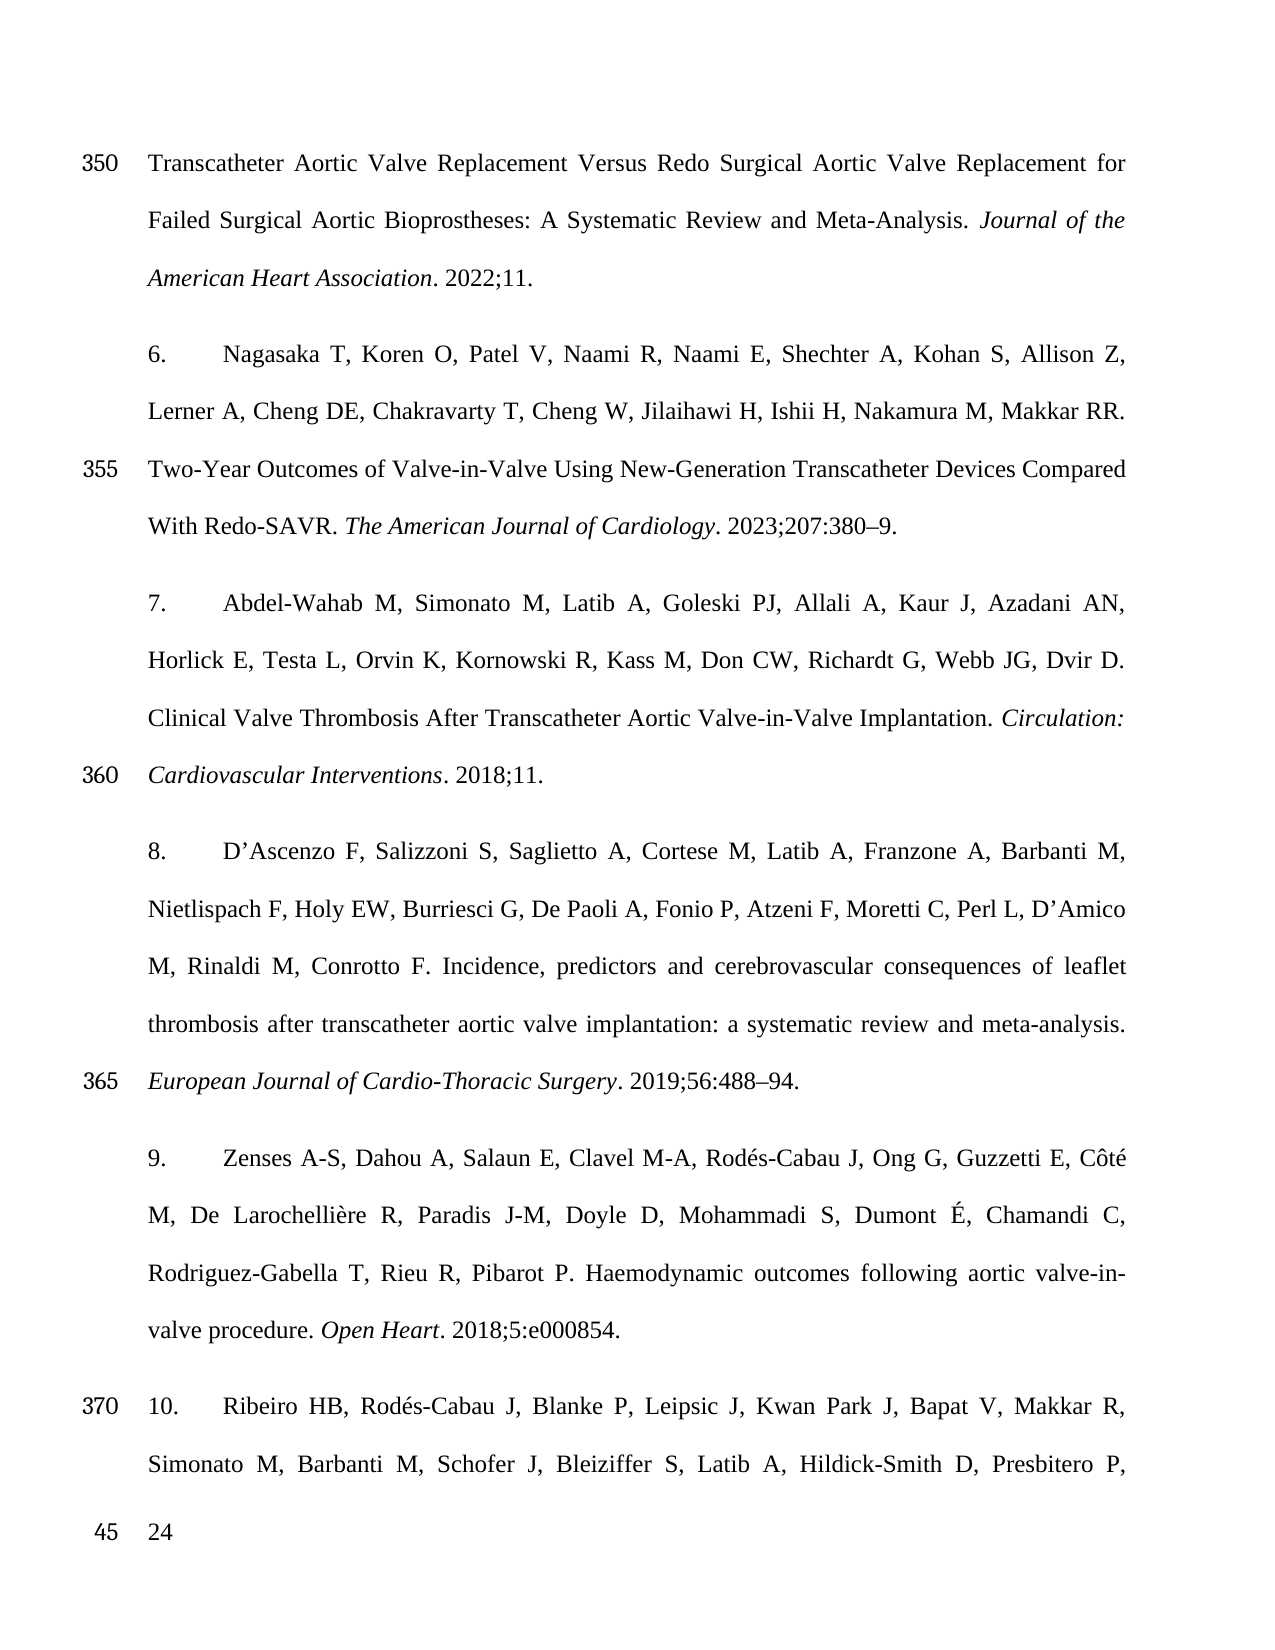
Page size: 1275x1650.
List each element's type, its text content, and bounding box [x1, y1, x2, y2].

text 8. D’Ascenzo F, Salizzoni S, Saglietto A, Cortese M, Latib A, Franzone A, Barbanti M, Nietlispach F, Holy EW, Burriesci G, De Paoli A, Fonio P, Atzeni F, Moretti C, Perl L, D’Amico M, Rinaldi M, Conrotto F. Incidence, predictors and cerebrovascular consequences of leaflet thrombosis after transcatheter aortic valve implantation: a systematic review and meta-analysis. European Journal of Cardio-Thoracic Surgery. 2019;56:488–94. [148, 836, 1127, 1095]
text 9. Zenses A-S, Dahou A, Salaun E, Clavel M-A, Rodés-Cabau J, Ong G, Guzzetti E, Côté M, De Larochellière R, Paradis J-M, Doyle D, Mohammadi S, Dumont É, Chamandi C, Rodriguez-Gabella T, Rieu R, Pibarot P. Haemodynamic outcomes following aortic valve-in-valve procedure. Open Heart. 2018;5:e000854. [148, 1143, 1127, 1344]
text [148, 148, 1127, 291]
text 7. Abdel-Wahab M, Simonato M, Latib A, Goleski PJ, Allali A, Kaur J, Azadani AN, Horlick E, Testa L, Orvin K, Kornowski R, Kass M, Don CW, Richardt G, Webb JG, Dvir D. Clinical Valve Thrombosis After Transcatheter Aortic Valve-in-Valve Implantation. Circulation: Cardiovascular Interventions. 2018;11. [148, 588, 1127, 789]
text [148, 1391, 1127, 1478]
text 6. Nagasaka T, Koren O, Patel V, Naami R, Naami E, Shechter A, Kohan S, Allison Z, Lerner A, Cheng DE, Chakravarty T, Cheng W, Jilaihawi H, Ishii H, Nakamura M, Makkar RR. Two-Year Outcomes of Valve-in-Valve Using New-Generation Transcatheter Devices Compared With Redo-SAVR. The American Journal of Cardiology. 2023;207:380–9. [148, 339, 1127, 540]
